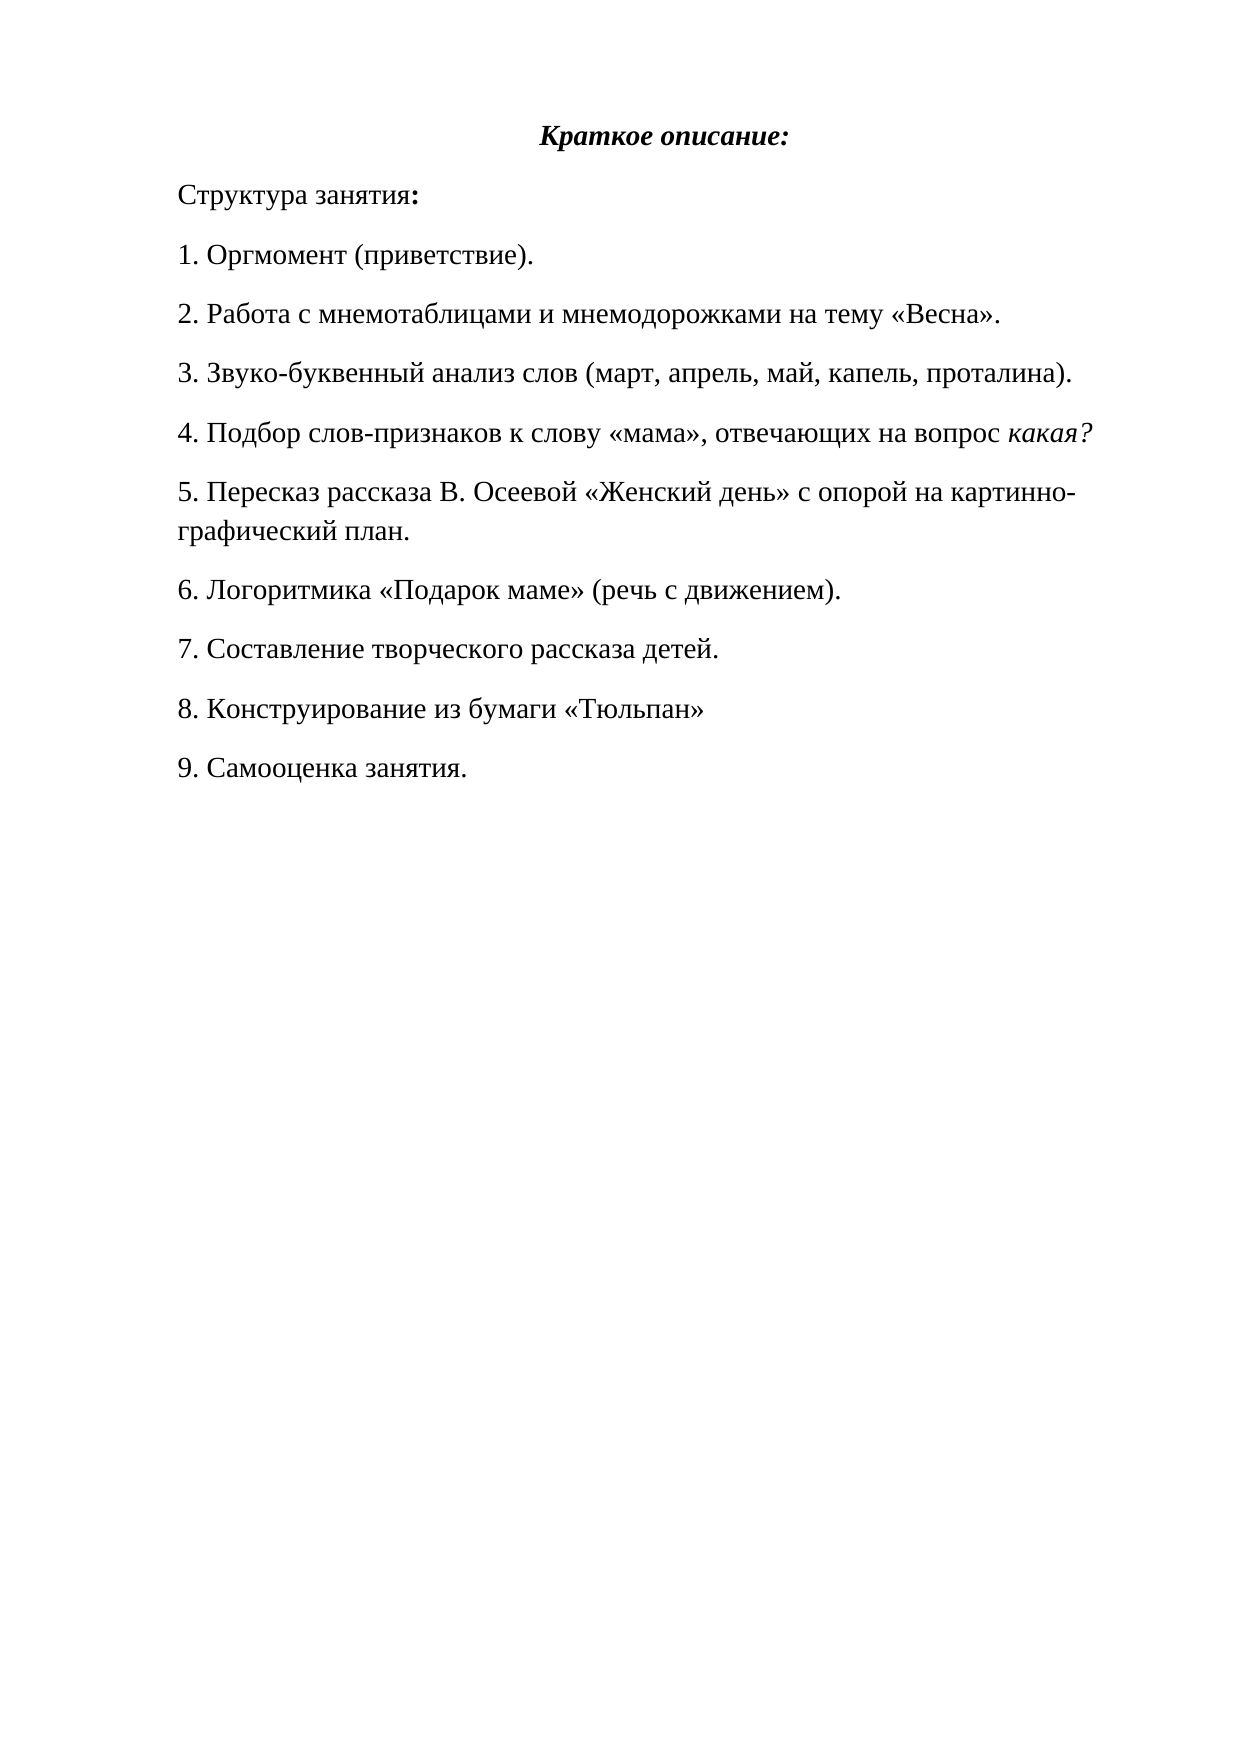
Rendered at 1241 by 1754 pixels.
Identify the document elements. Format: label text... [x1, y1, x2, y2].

text Краткое описание: [177, 118, 1152, 152]
text 5. Пересказ рассказа В. Осеевой «Женский день» с опорой на картинно-графический план. [177, 474, 1152, 546]
text Структура занятия: [177, 177, 1152, 211]
text 8. Конструирование из бумаги «Тюльпан» [177, 691, 1152, 724]
text 2. Работа с мнемотаблицами и мнемодорожками на тему «Весна». [177, 296, 1152, 330]
text 6. Логоритмика «Подарок маме» (речь с движением). [177, 572, 1152, 606]
text 3. Звуко-буквенный анализ слов (март, апрель, май, капель, проталина). [177, 356, 1152, 389]
text 7. Составление творческого рассказа детей. [177, 632, 1152, 665]
text 9. Самооценка занятия. [177, 750, 1152, 784]
text 4. Подбор слов-признаков к слову «мама», отвечающих на вопрос какая? [177, 415, 1152, 448]
text 1. Оргмомент (приветствие). [177, 237, 1152, 270]
